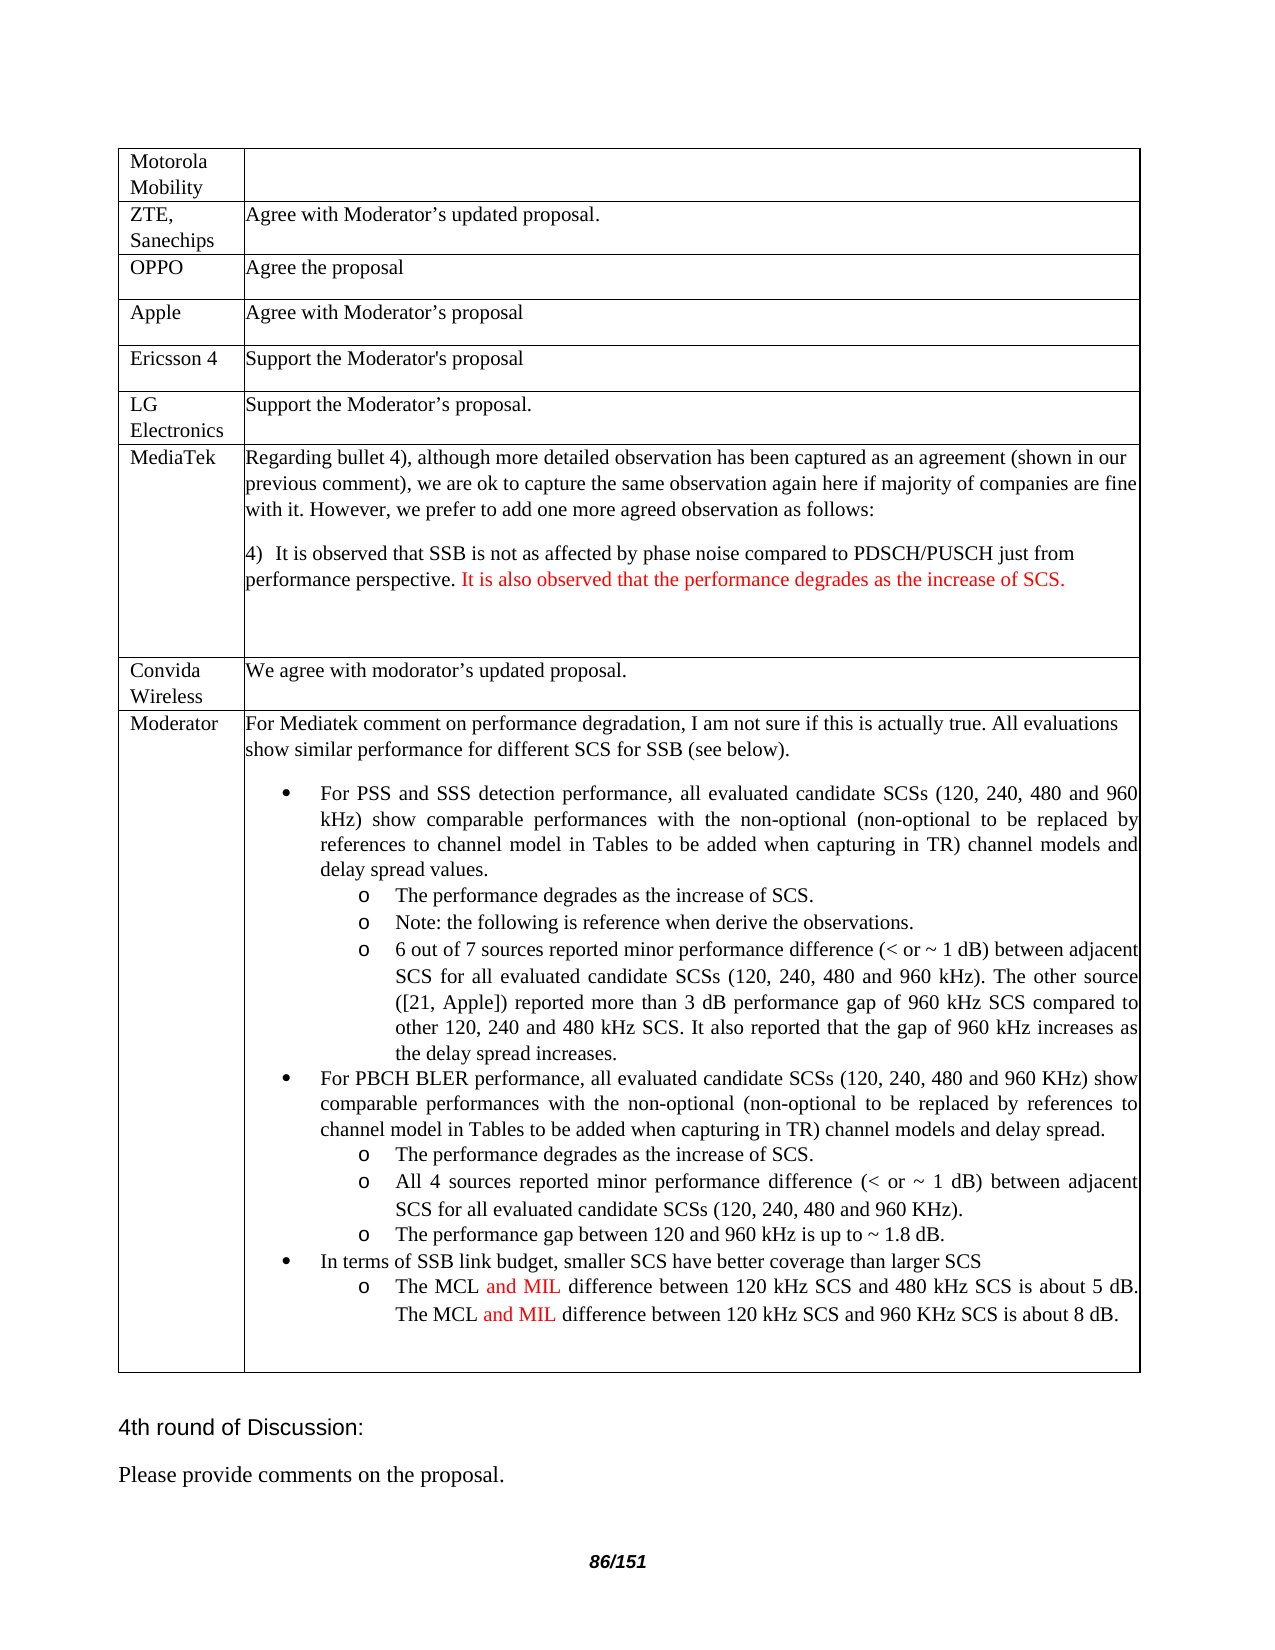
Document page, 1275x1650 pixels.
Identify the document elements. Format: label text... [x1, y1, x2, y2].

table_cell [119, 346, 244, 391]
subtitle 4th round of Discussion: [118, 1414, 1157, 1440]
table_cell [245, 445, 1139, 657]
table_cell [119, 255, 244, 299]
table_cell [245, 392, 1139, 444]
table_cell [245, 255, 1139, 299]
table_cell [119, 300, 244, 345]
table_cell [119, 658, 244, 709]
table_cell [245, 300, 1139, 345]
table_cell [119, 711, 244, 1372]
text Please provide comments on the proposal. [118, 1461, 1157, 1487]
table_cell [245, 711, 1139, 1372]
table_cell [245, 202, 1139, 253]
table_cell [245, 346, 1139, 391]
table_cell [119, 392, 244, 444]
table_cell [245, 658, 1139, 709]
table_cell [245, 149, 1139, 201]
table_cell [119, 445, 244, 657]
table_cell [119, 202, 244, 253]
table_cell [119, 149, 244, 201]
